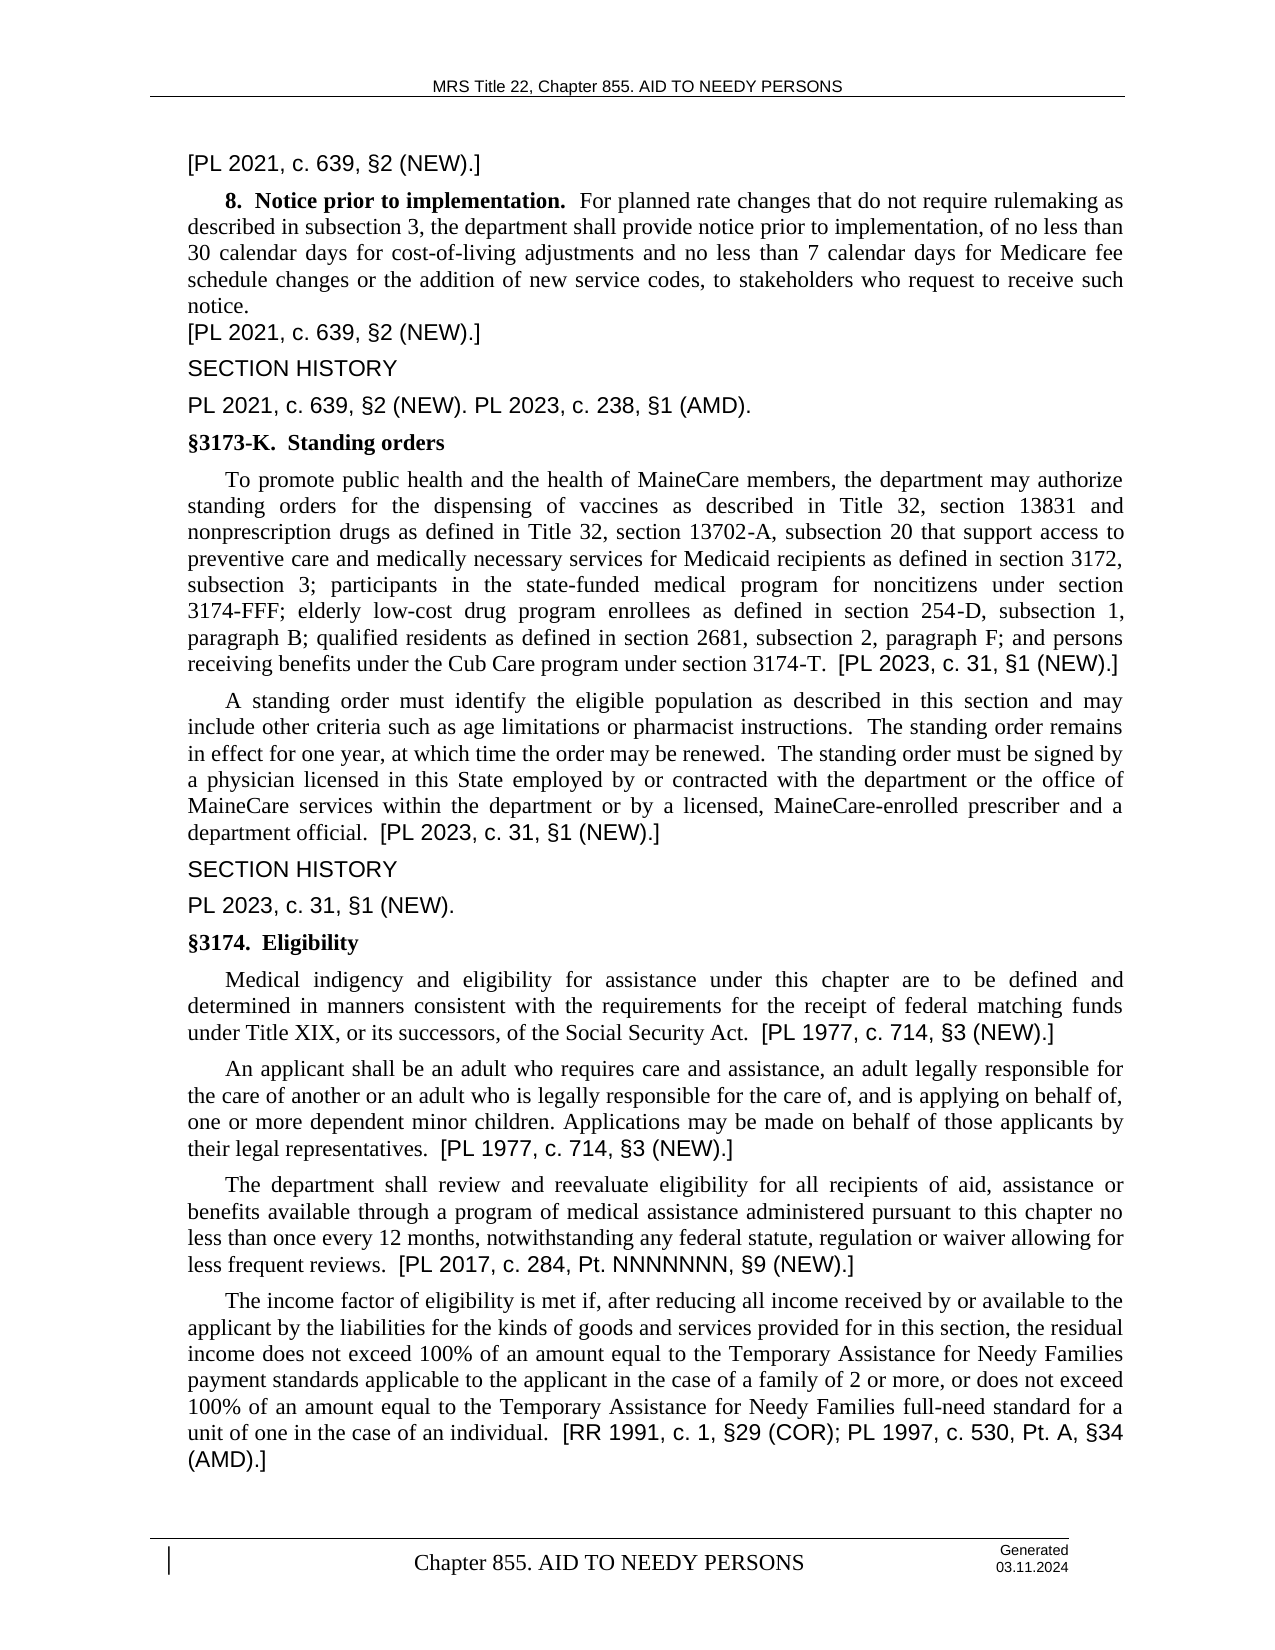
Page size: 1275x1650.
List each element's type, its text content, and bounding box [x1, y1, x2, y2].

text §3173-K. Standing orders [187, 429, 1125, 455]
text 8. Notice prior to implementation. For planned rate changes that do not require rulemaking as described in subsection 3, the department shall provide notice prior to implementation, of no less than 30 calendar days for cost-of-living adjustments and no less than 7 calendar days for Medicare fee schedule changes or the addition of new service codes, to stakeholders who request to receive such notice. [187, 187, 1125, 318]
text Medical indigency and eligibility for assistance under this chapter are to be defined and determined in manners consistent with the requirements for the receipt of federal matching funds under Title XIX, or its successors, of the Social Security Act. [PL 1977, c. 714, §3 (NEW).] [187, 966, 1125, 1045]
text PL 2023, c. 31, §1 (NEW). [187, 892, 1125, 919]
text A standing order must identify the eligible population as described in this section and may include other criteria such as age limitations or pharmacist instructions. The standing order remains in effect for one year, at which time the order may be renewed. The standing order must be signed by a physician licensed in this State employed by or contracted with the department or the office of MaineCare services within the department or by a licensed, MaineCare-enrolled prescriber and a department official. [PL 2023, c. 31, §1 (NEW).] [187, 687, 1125, 845]
text PL 2021, c. 639, §2 (NEW). PL 2023, c. 238, §1 (AMD). [187, 392, 1125, 418]
text An applicant shall be an adult who requires care and assistance, an adult legally responsible for the care of another or an adult who is legally responsible for the care of, and is applying on behalf of, one or more dependent minor children. Applications may be made on behalf of those applicants by their legal representatives. [PL 1977, c. 714, §3 (NEW).] [187, 1056, 1125, 1161]
text [PL 2021, c. 639, §2 (NEW).] [187, 150, 1125, 176]
text The department shall review and reevaluate eligibility for all recipients of aid, assistance or benefits available through a program of medical assistance administered pursuant to this chapter no less than once every 12 months, notwithstanding any federal statute, regulation or waiver allowing for less frequent reviews. [PL 2017, c. 284, Pt. NNNNNNN, §9 (NEW).] [187, 1171, 1125, 1277]
text SECTION HISTORY [187, 355, 1125, 382]
text To promote public health and the health of MaineCare members, the department may authorize standing orders for the dispensing of vaccines as described in Title 32, section 13831 and nonprescription drugs as defined in Title 32, section 13702‑A, subsection 20 that support access to preventive care and medically necessary services for Medicaid recipients as defined in section 3172, subsection 3; participants in the state-funded medical program for noncitizens under section 3174‑FFF; elderly low-cost drug program enrollees as defined in section 254‑D, subsection 1, paragraph B; qualified residents as defined in section 2681, subsection 2, paragraph F; and persons receiving benefits under the Cub Care program under section 3174‑T. [PL 2023, c. 31, §1 (NEW).] [187, 466, 1125, 677]
text The income factor of eligibility is met if, after reducing all income received by or available to the applicant by the liabilities for the kinds of goods and services provided for in this section, the residual income does not exceed 100% of an amount equal to the Temporary Assistance for Needy Families payment standards applicable to the applicant in the case of a family of 2 or more, or does not exceed 100% of an amount equal to the Temporary Assistance for Needy Families full-need standard for a unit of one in the case of an individual. [RR 1991, c. 1, §29 (COR); PL 1997, c. 530, Pt. A, §34 (AMD).] [187, 1287, 1125, 1472]
text SECTION HISTORY [187, 856, 1125, 882]
text §3174. Eligibility [187, 929, 1125, 956]
text [PL 2021, c. 639, §2 (NEW).] [187, 318, 1125, 345]
